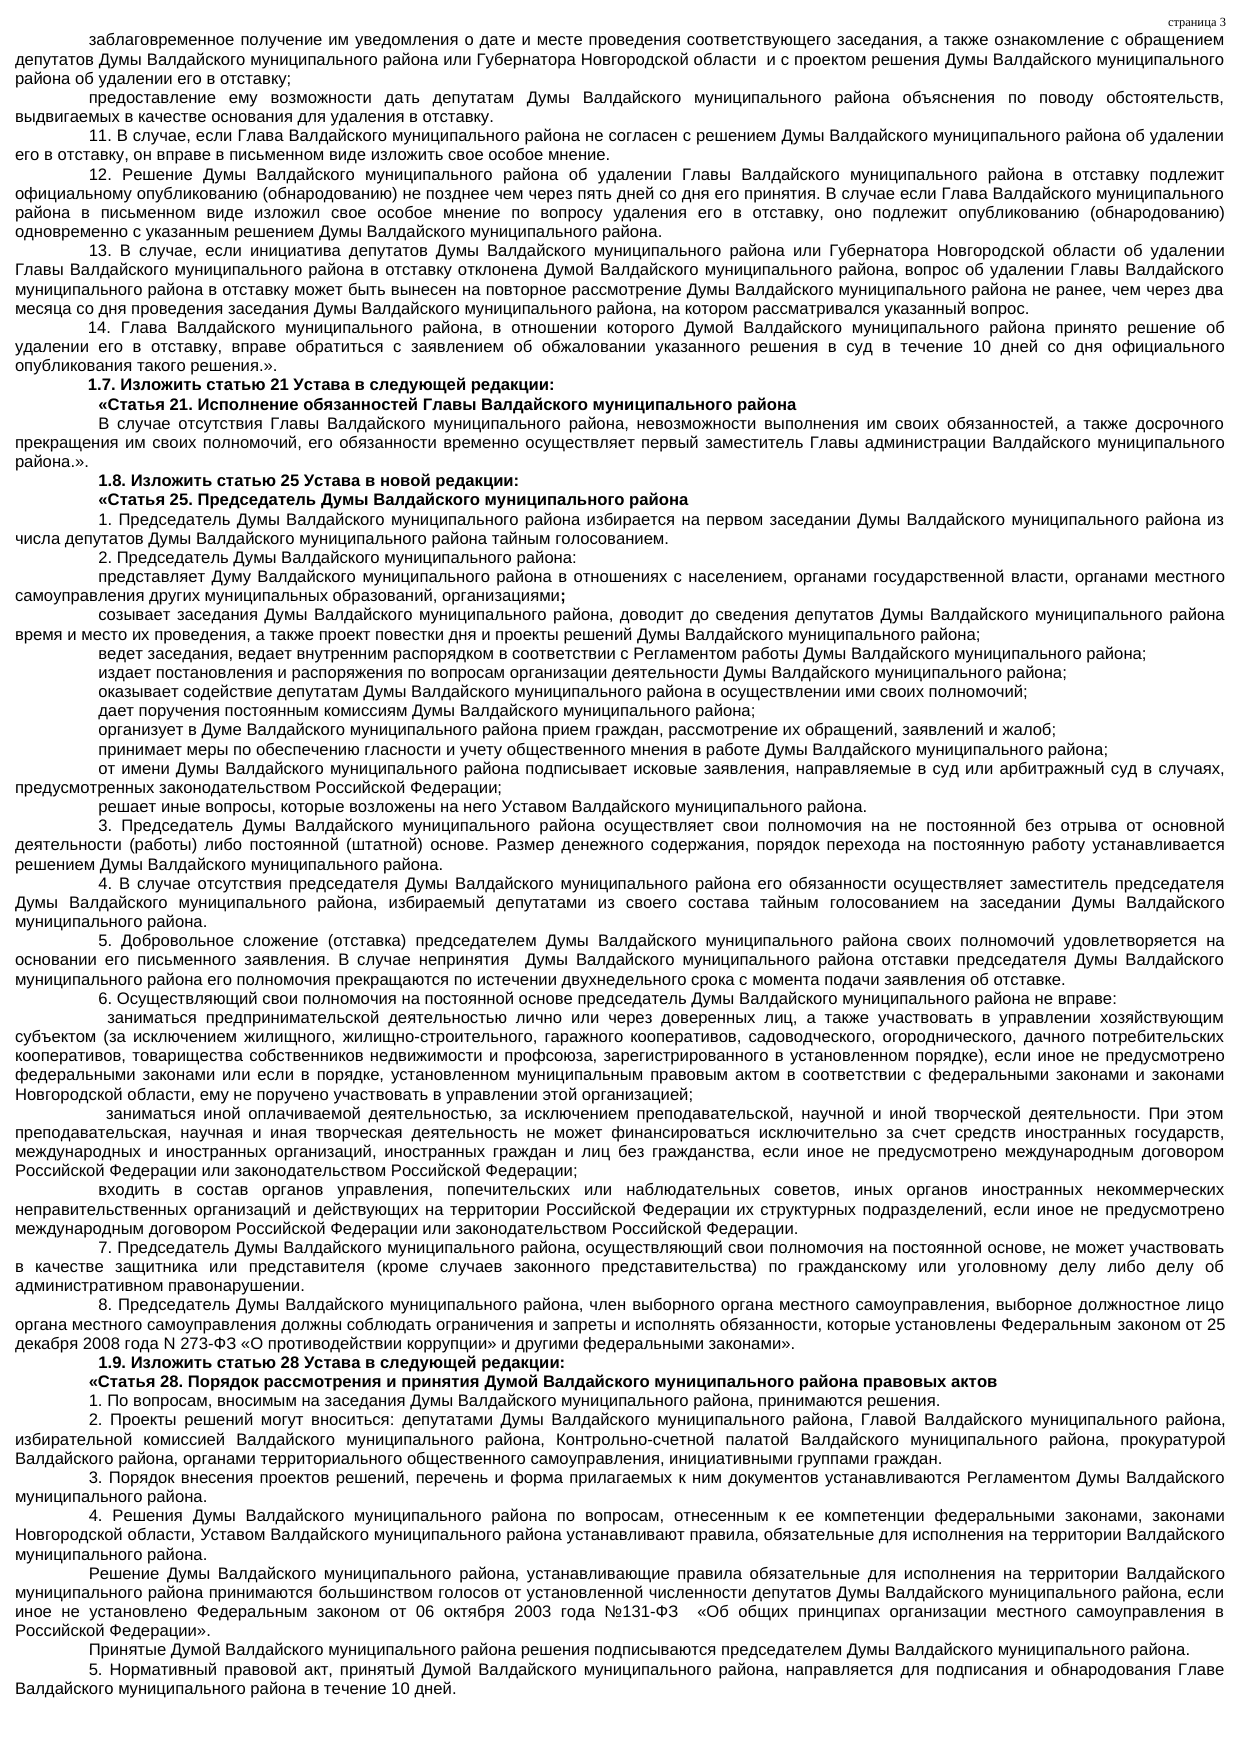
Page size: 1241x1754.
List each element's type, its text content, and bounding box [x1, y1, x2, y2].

text от имени Думы Валдайского муниципального района подписывает исковые заявления, направляемые в суд или арбитражный суд в случаях, предусмотренных законодательством Российской Федерации; [15, 758, 1226, 797]
text ведет заседания, ведает внутренним распорядком в соответствии с Регламентом работы Думы Валдайского муниципального района; [15, 643, 1226, 663]
text 14. Глава Валдайского муниципального района, в отношении которого Думой Валдайского муниципального района принято решение об удалении его в отставку, вправе обратиться с заявлением об обжаловании указанного решения в суд в течение 10 дней со дня официального опубликования такого решения.». [15, 318, 1226, 375]
text 12. Решение Думы Валдайского муниципального района об удалении Главы Валдайского муниципального района в отставку подлежит официальному опубликованию (обнародованию) не позднее чем через пять дней со дня его принятия. В случае если Глава Валдайского муниципального района в письменном виде изложил свое особое мнение по вопросу удаления его в отставку, оно подлежит опубликованию (обнародованию) одновременно с указанным решением Думы Валдайского муниципального района. [15, 164, 1226, 241]
text оказывает содействие депутатам Думы Валдайского муниципального района в осуществлении ими своих полномочий; [15, 682, 1226, 701]
text 2. Проекты решений могут вноситься: депутатами Думы Валдайского муниципального района, Главой Валдайского муниципального района, избирательной комиссией Валдайского муниципального района, Контрольно-счетной палатой Валдайского муниципального района, прокуратурой Валдайского района, органами территориального общественного самоуправления, инициативными группами граждан. [15, 1410, 1226, 1468]
text решает иные вопросы, которые возложены на него Уставом Валдайского муниципального района. [15, 797, 1226, 816]
text созывает заседания Думы Валдайского муниципального района, доводит до сведения депутатов Думы Валдайского муниципального района время и место их проведения, а также проект повестки дня и проекты решений Думы Валдайского муниципального района; [15, 605, 1226, 643]
text заблаговременное получение им уведомления о дате и месте проведения соответствующего заседания, а также ознакомление с обращением депутатов Думы Валдайского муниципального района или Губернатора Новгородской области и с проектом решения Думы Валдайского муниципального района об удалении его в отставку; [15, 30, 1226, 88]
text издает постановления и распоряжения по вопросам организации деятельности Думы Валдайского муниципального района; [15, 663, 1226, 682]
text 4. В случае отсутствия председателя Думы Валдайского муниципального района его обязанности осуществляет заместитель председателя Думы Валдайского муниципального района, избираемый депутатами из своего состава тайным голосованием на заседании Думы Валдайского муниципального района. [15, 873, 1226, 931]
text 3. Порядок внесения проектов решений, перечень и форма прилагаемых к ним документов устанавливаются Регламентом Думы Валдайского муниципального района. [15, 1468, 1226, 1506]
text 8. Председатель Думы Валдайского муниципального района, член выборного органа местного самоуправления, выборное должностное лицо органа местного самоуправления должны соблюдать ограничения и запреты и исполнять обязанности, которые установлены Федеральным законом от 25 декабря 2008 года N 273-ФЗ «О противодействии коррупции» и другими федеральными законами». [15, 1295, 1226, 1353]
text 1. По вопросам, вносимым на заседания Думы Валдайского муниципального района, принимаются решения. [15, 1391, 1226, 1410]
text Решение Думы Валдайского муниципального района, устанавливающие правила обязательные для исполнения на территории Валдайского муниципального района принимаются большинством голосов от установленной численности депутатов Думы Валдайского муниципального района, если иное не установлено Федеральным законом от 06 октября 2003 года №131-ФЗ «Об общих принципах организации местного самоуправления в Российской Федерации». [15, 1563, 1226, 1640]
text 4. Решения Думы Валдайского муниципального района по вопросам, отнесенным к ее компетенции федеральными законами, законами Новгородской области, Уставом Валдайского муниципального района устанавливают правила, обязательные для исполнения на территории Валдайского муниципального района. [15, 1506, 1226, 1563]
text заниматься иной оплачиваемой деятельностью, за исключением преподавательской, научной и иной творческой деятельности. При этом преподавательская, научная и иная творческая деятельность не может финансироваться исключительно за счет средств иностранных государств, международных и иностранных организаций, иностранных граждан и лиц без гражданства, если иное не предусмотрено международным договором Российской Федерации или законодательством Российской Федерации; [15, 1103, 1226, 1180]
text 5. Нормативный правовой акт, принятый Думой Валдайского муниципального района, направляется для подписания и обнародования Главе Валдайского муниципального района в течение 10 дней. [15, 1659, 1226, 1698]
text организует в Думе Валдайского муниципального района прием граждан, рассмотрение их обращений, заявлений и жалоб; [15, 720, 1226, 739]
text 6. Осуществляющий свои полномочия на постоянной основе председатель Думы Валдайского муниципального района не вправе: [15, 988, 1226, 1008]
text принимает меры по обеспечению гласности и учету общественного мнения в работе Думы Валдайского муниципального района; [15, 739, 1226, 758]
text «Статья 21. Исполнение обязанностей Главы Валдайского муниципального района [15, 394, 1226, 413]
text 2. Председатель Думы Валдайского муниципального района: [15, 548, 1226, 567]
text 11. В случае, если Глава Валдайского муниципального района не согласен с решением Думы Валдайского муниципального района об удалении его в отставку, он вправе в письменном виде изложить свое особое мнение. [15, 126, 1226, 164]
text дает поручения постоянным комиссиям Думы Валдайского муниципального района; [15, 701, 1226, 720]
text Принятые Думой Валдайского муниципального района решения подписываются председателем Думы Валдайского муниципального района. [15, 1640, 1226, 1659]
text «Статья 28. Порядок рассмотрения и принятия Думой Валдайского муниципального района правовых актов [15, 1372, 1226, 1391]
text входить в состав органов управления, попечительских или наблюдательных советов, иных органов иностранных некоммерческих неправительственных организаций и действующих на территории Российской Федерации их структурных подразделений, если иное не предусмотрено международным договором Российской Федерации или законодательством Российской Федерации. [15, 1180, 1226, 1238]
text заниматься предпринимательской деятельностью лично или через доверенных лиц, а также участвовать в управлении хозяйствующим субъектом (за исключением жилищного, жилищно-строительного, гаражного кооперативов, садоводческого, огороднического, дачного потребительских кооперативов, товарищества собственников недвижимости и профсоюза, зарегистрированного в установленном порядке), если иное не предусмотрено федеральными законами или если в порядке, установленном муниципальным правовым актом в соответствии с федеральными законами и законами Новгородской области, ему не поручено участвовать в управлении этой организацией; [15, 1008, 1226, 1103]
text 1.9. Изложить статью 28 Устава в следующей редакции: [15, 1353, 1226, 1372]
text предоставление ему возможности дать депутатам Думы Валдайского муниципального района объяснения по поводу обстоятельств, выдвигаемых в качестве основания для удаления в отставку. [15, 88, 1226, 126]
text 1.7. Изложить статью 21 Устава в следующей редакции: [15, 375, 1226, 394]
text 7. Председатель Думы Валдайского муниципального района, осуществляющий свои полномочия на постоянной основе, не может участвовать в качестве защитника или представителя (кроме случаев законного представительства) по гражданскому или уголовному делу либо делу об административном правонарушении. [15, 1238, 1226, 1295]
text 13. В случае, если инициатива депутатов Думы Валдайского муниципального района или Губернатора Новгородской области об удалении Главы Валдайского муниципального района в отставку отклонена Думой Валдайского муниципального района, вопрос об удалении Главы Валдайского муниципального района в отставку может быть вынесен на повторное рассмотрение Думы Валдайского муниципального района не ранее, чем через два месяца со дня проведения заседания Думы Валдайского муниципального района, на котором рассматривался указанный вопрос. [15, 241, 1226, 318]
text 1.8. Изложить статью 25 Устава в новой редакции: [15, 471, 1226, 490]
text В случае отсутствия Главы Валдайского муниципального района, невозможности выполнения им своих обязанностей, а также досрочного прекращения им своих полномочий, его обязанности временно осуществляет первый заместитель Главы администрации Валдайского муниципального района.». [15, 413, 1226, 471]
text 1. Председатель Думы Валдайского муниципального района избирается на первом заседании Думы Валдайского муниципального района из числа депутатов Думы Валдайского муниципального района тайным голосованием. [15, 509, 1226, 548]
text представляет Думу Валдайского муниципального района в отношениях с населением, органами государственной власти, органами местного самоуправления других муниципальных образований, организациями; [15, 567, 1226, 605]
text 3. Председатель Думы Валдайского муниципального района осуществляет свои полномочия на не постоянной без отрыва от основной деятельности (работы) либо постоянной (штатной) основе. Размер денежного содержания, порядок перехода на постоянную работу устанавливается решением Думы Валдайского муниципального района. [15, 816, 1226, 873]
text «Статья 25. Председатель Думы Валдайского муниципального района [15, 490, 1226, 509]
text 5. Добровольное сложение (отставка) председателем Думы Валдайского муниципального района своих полномочий удовлетворяется на основании его письменного заявления. В случае непринятия Думы Валдайского муниципального района отставки председателя Думы Валдайского муниципального района его полномочия прекращаются по истечении двухнедельного срока с момента подачи заявления об отставке. [15, 931, 1226, 988]
